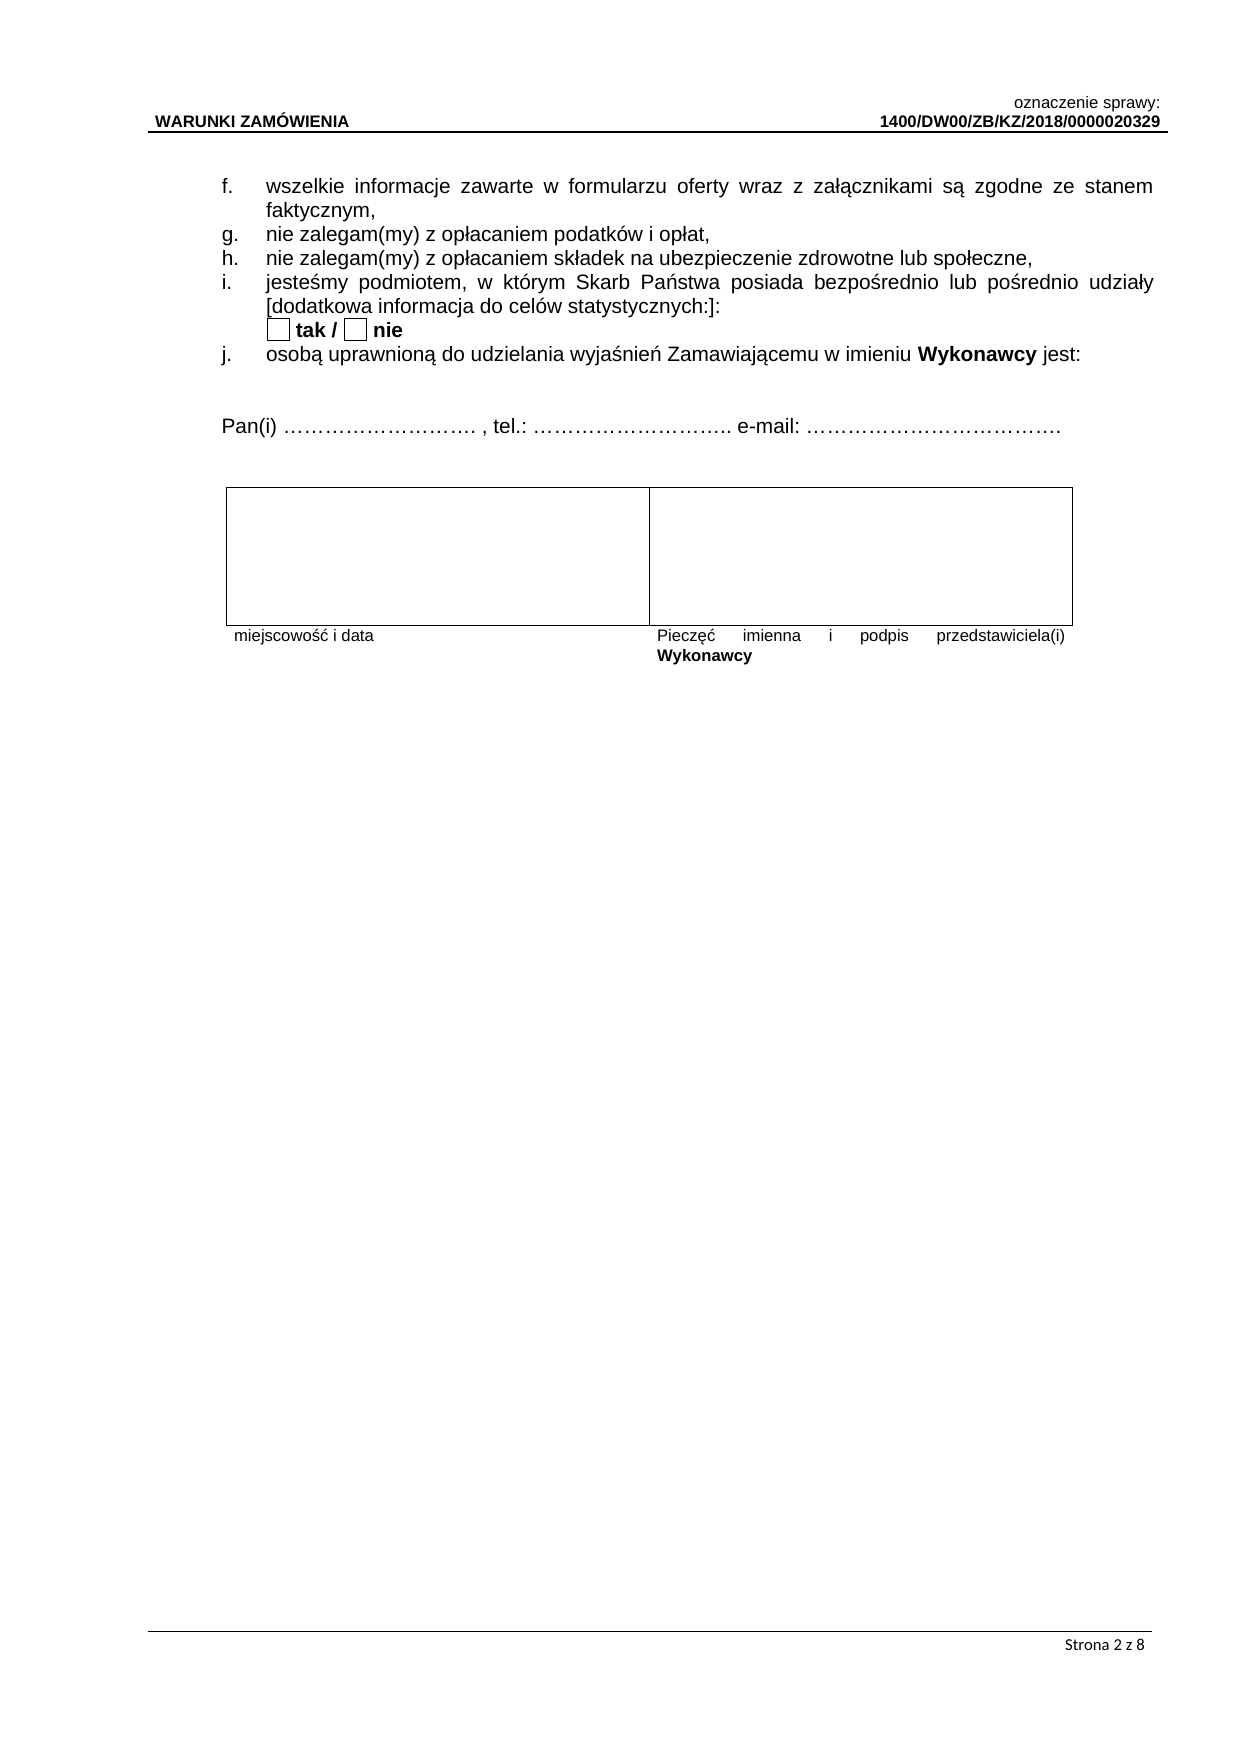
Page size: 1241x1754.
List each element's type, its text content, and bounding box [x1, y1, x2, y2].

table_cell miejscowość i data [227, 626, 649, 664]
text tak / nie [266, 317, 1155, 341]
list wszelkie informacje zawarte w formularzu oferty wraz z załącznikami są zgodne ze stanem faktycznym, [222, 174, 1155, 222]
table_header [227, 488, 649, 625]
list nie zalegam(my) z opłacaniem podatków i opłat, [222, 222, 1155, 246]
text Pan(i) ………………………. , tel.: ……………………….. e-mail: ………………………………. [148, 414, 1110, 438]
list nie zalegam(my) z opłacaniem składek na ubezpieczenie zdrowotne lub społeczne, [222, 246, 1155, 269]
list osobą uprawnioną do udzielania wyjaśnień Zamawiającemu w imieniu Wykonawcy jest: [222, 341, 1155, 365]
table_cell Pieczęć imienna i podpis przedstawiciela(i) Wykonawcy [650, 626, 1073, 664]
list jesteśmy podmiotem, w którym Skarb Państwa posiada bezpośrednio lub pośrednio udziały [dodatkowa informacja do celów statystycznych:]: [222, 269, 1155, 317]
table_header [650, 488, 1072, 625]
